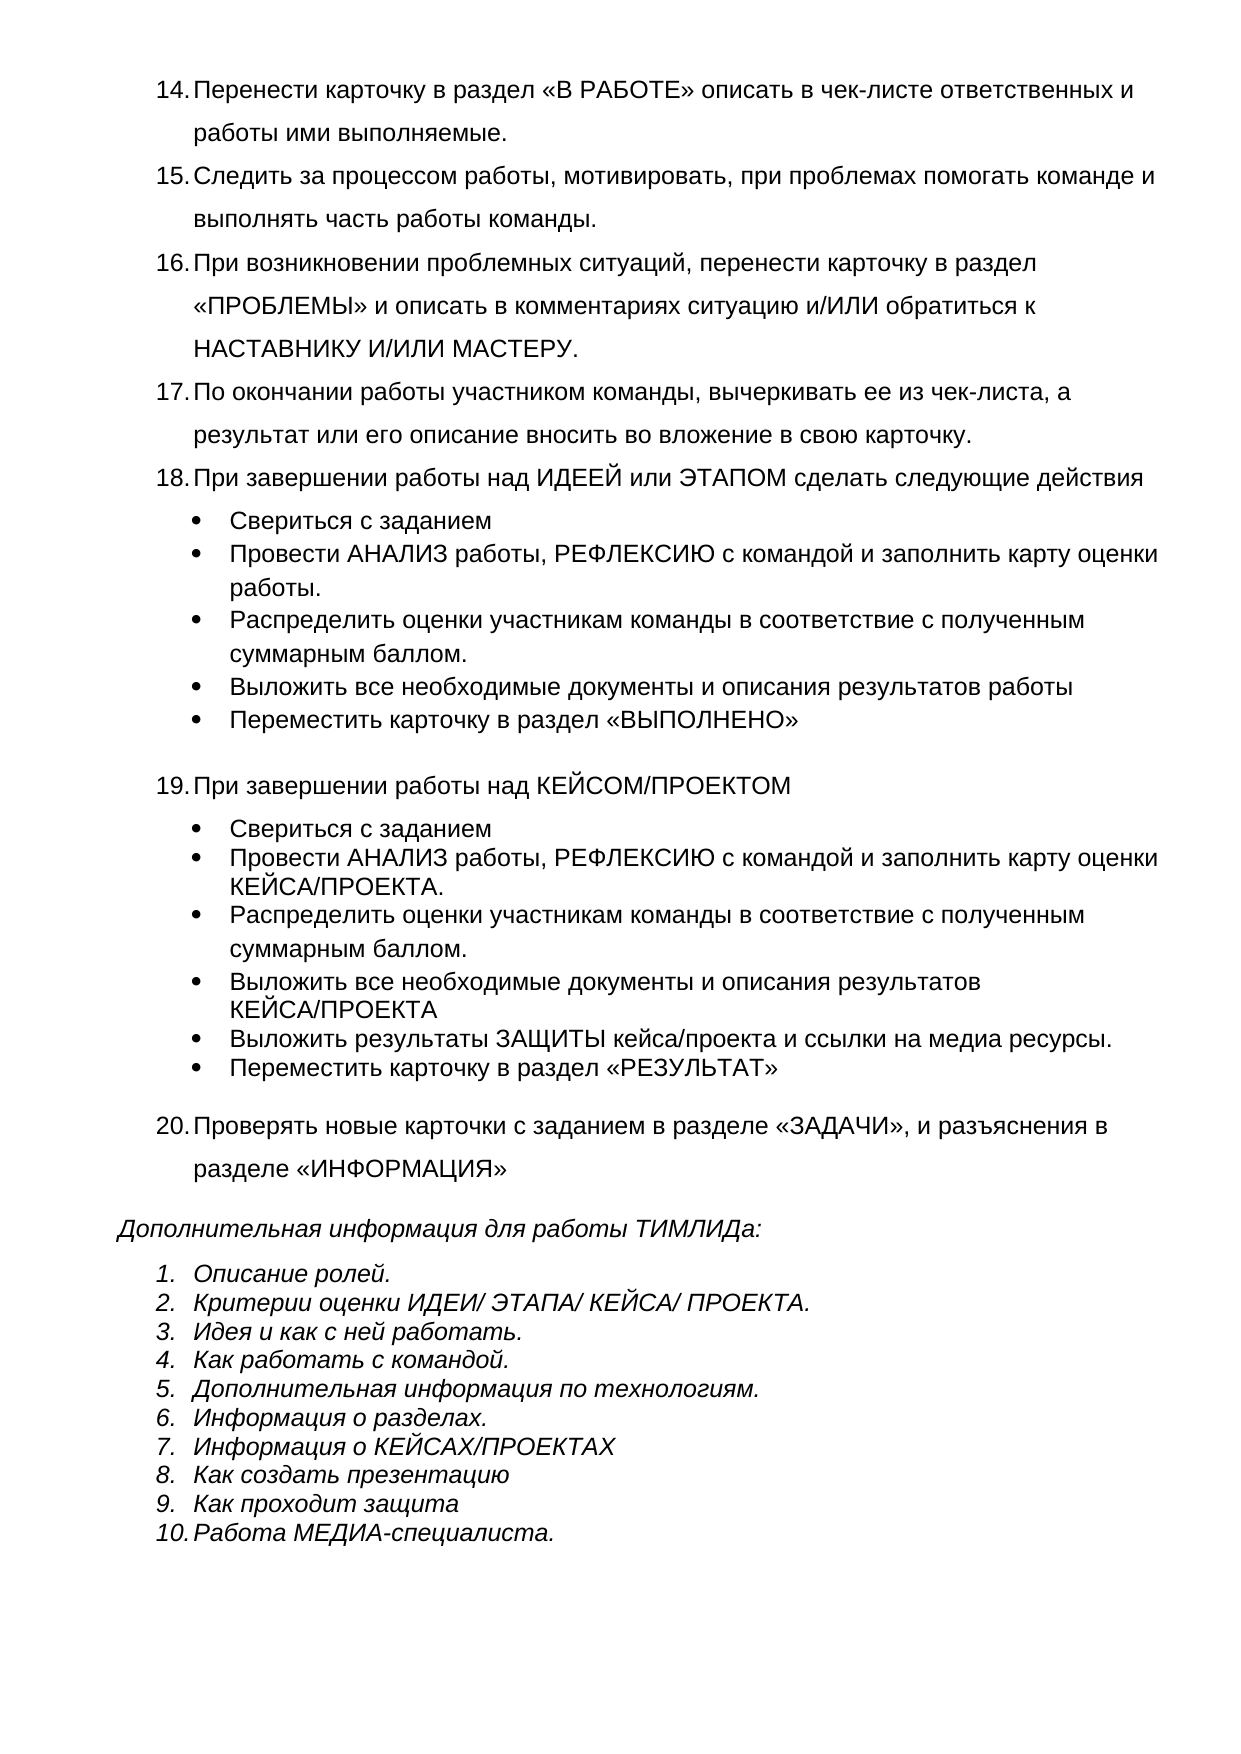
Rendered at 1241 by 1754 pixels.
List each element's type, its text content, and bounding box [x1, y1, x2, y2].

list Как создать презентацию [156, 1460, 1165, 1489]
list Следить за процессом работы, мотивировать, при проблемах помогать команде и выполнять часть работы команды. [156, 161, 1165, 233]
list Как проходит защита [156, 1489, 1165, 1518]
list Критерии оценки ИДЕИ/ ЭТАПА/ КЕЙСА/ ПРОЕКТА. [156, 1288, 1165, 1317]
list Как работать с командой. [156, 1345, 1165, 1374]
list Описание ролей. [156, 1259, 1165, 1288]
list Переместить карточку в раздел «ВЫПОЛНЕНО» [192, 705, 1165, 734]
list Проверять новые карточки с заданием в разделе «ЗАДАЧИ», и разъяснения в разделе «ИНФОРМАЦИЯ» [156, 1111, 1165, 1183]
list Распределить оценки участникам команды в соответствие с полученным суммарным баллом. [192, 606, 1165, 667]
list При завершении работы над КЕЙСОМ/ПРОЕКТОМ [156, 771, 1165, 800]
list Провести АНАЛИЗ работы, РЕФЛЕКСИЮ с командой и заполнить карту оценки работы. [192, 539, 1165, 601]
list При завершении работы над ИДЕЕЙ или ЭТАПОМ сделать следующие действия [156, 463, 1165, 492]
list Провести АНАЛИЗ работы, РЕФЛЕКСИЮ с командой и заполнить карту оценки КЕЙСА/ПРОЕКТА. [192, 843, 1165, 901]
list Распределить оценки участникам команды в соответствие с полученным суммарным баллом. [192, 901, 1165, 962]
list Идея и как с ней работать. [156, 1317, 1165, 1345]
list По окончании работы участником команды, вычеркивать ее из чек-листа, а результат или его описание вносить во вложение в свою карточку. [156, 377, 1165, 449]
list Перенести карточку в раздел «В РАБОТЕ» описать в чек-листе ответственных и работы ими выполняемые. [156, 75, 1165, 147]
list Информация о КЕЙСАХ/ПРОЕКТАХ [156, 1432, 1165, 1460]
list Свериться с заданием [192, 506, 1165, 535]
list Работа МЕДИА-специалиста. [156, 1518, 1165, 1547]
list При возникновении проблемных ситуаций, перенести карточку в раздел «ПРОБЛЕМЫ» и описать в комментариях ситуацию и/ИЛИ обратиться к НАСТАВНИКУ И/ИЛИ МАСТЕРУ. [156, 247, 1165, 362]
list Переместить карточку в раздел «РЕЗУЛЬТАТ» [192, 1053, 1165, 1082]
list Выложить результаты ЗАЩИТЫ кейса/проекта и ссылки на медиа ресурсы. [192, 1024, 1165, 1053]
list Выложить все необходимые документы и описания результатов КЕЙСА/ПРОЕКТА [192, 967, 1165, 1024]
list Свериться с заданием [192, 814, 1165, 843]
text Дополнительная информация для работы ТИМЛИДа: [118, 1214, 1165, 1242]
list Выложить все необходимые документы и описания результатов работы [192, 672, 1165, 701]
list Дополнительная информация по технологиям. [156, 1374, 1165, 1403]
list Информация о разделах. [156, 1403, 1165, 1432]
